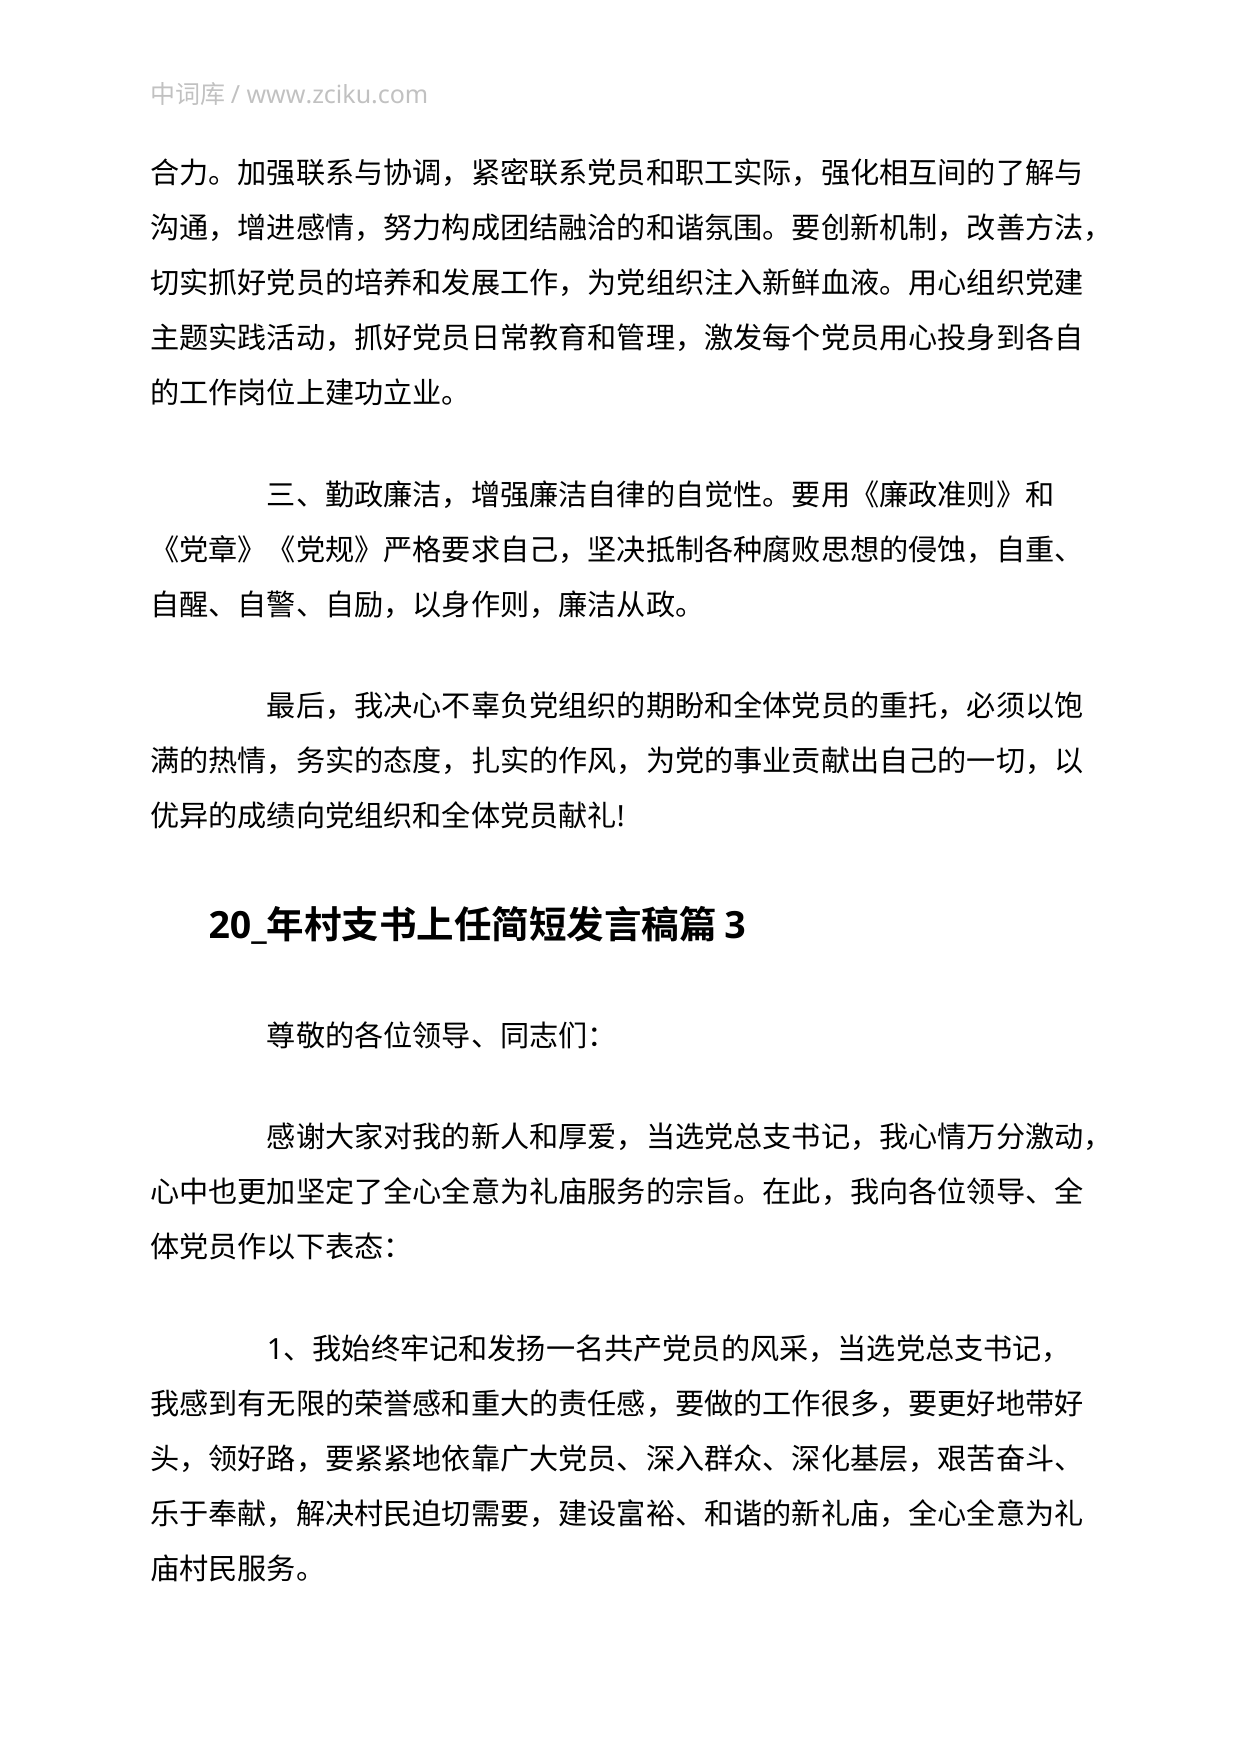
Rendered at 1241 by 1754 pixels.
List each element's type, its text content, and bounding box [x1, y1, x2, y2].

text 三、勤政廉洁，增强廉洁自律的自觉性。要用《廉政准则》和《党章》《党规》严格要求自己，坚决抵制各种腐败思想的侵蚀，自重、自醒、自警、自励，以身作则，廉洁从政。 [150, 471, 1090, 623]
text 20_年村支书上任简短发言稿篇3 [150, 895, 1090, 949]
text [150, 150, 1090, 412]
text 1、我始终牢记和发扬一名共产党员的风采，当选党总支书记，我感到有无限的荣誉感和重大的责任感，要做的工作很多，要更好地带好头，领好路，要紧紧地依靠广大党员、深入群众、深化基层，艰苦奋斗、乐于奉献，解决村民迫切需要，建设富裕、和谐的新礼庙，全心全意为礼庙村民服务。 [150, 1326, 1090, 1588]
text 感谢大家对我的新人和厚爱，当选党总支书记，我心情万分激动，心中也更加坚定了全心全意为礼庙服务的宗旨。在此，我向各位领导、全体党员作以下表态： [150, 1114, 1090, 1266]
text 尊敬的各位领导、同志们： [150, 1012, 1090, 1054]
text 最后，我决心不辜负党组织的期盼和全体党员的重托，必须以饱满的热情，务实的态度，扎实的作风，为党的事业贡献出自己的一切，以优异的成绩向党组织和全体党员献礼! [150, 683, 1090, 835]
